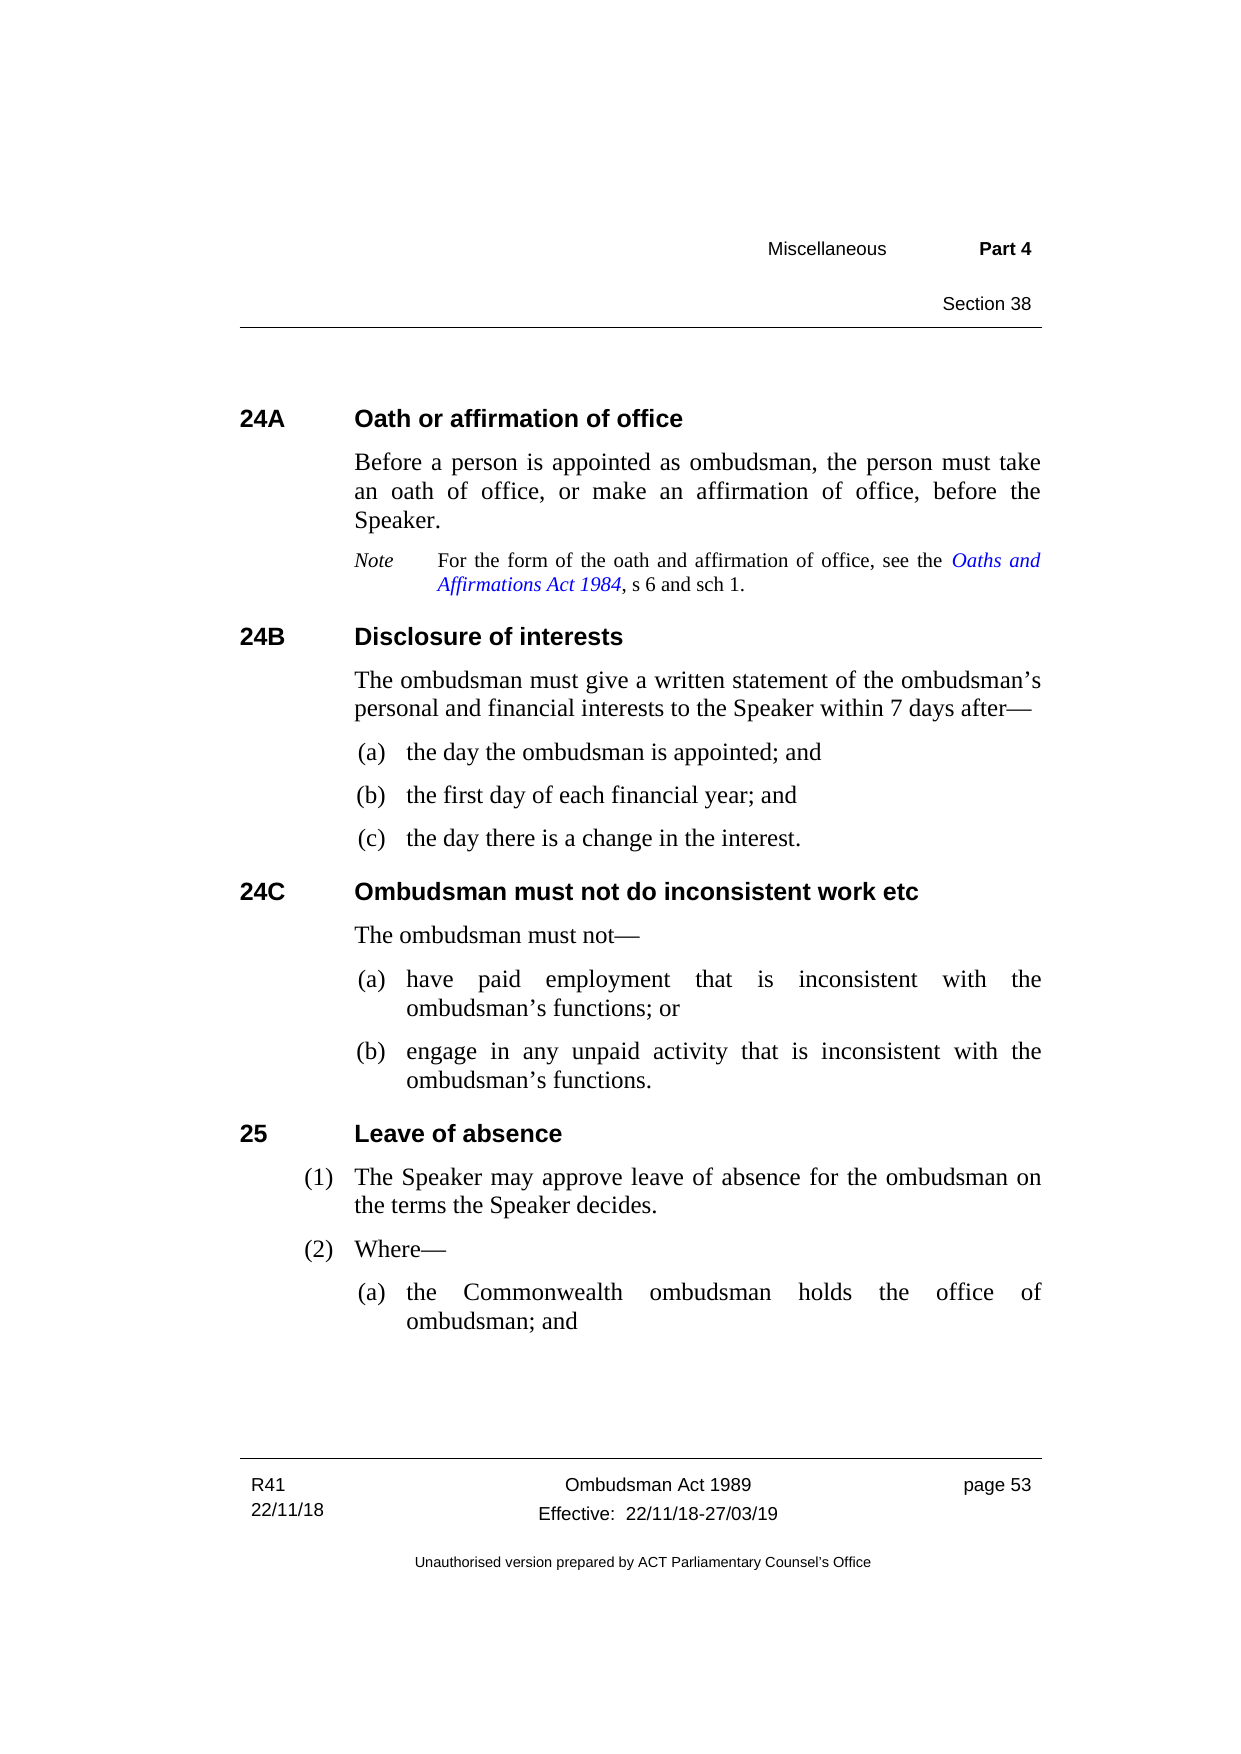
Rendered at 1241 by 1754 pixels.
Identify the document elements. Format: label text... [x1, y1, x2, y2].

text 24A Oath or affirmation of office [239, 404, 1042, 433]
text Before a person is appointed as ombudsman, the person must take an oath of office, or make an affirmation of office, before the Speaker. [354, 447, 1042, 534]
text Note For the form of the oath and affirmation of office, see the Oaths and Affirmations Act 1984, s 6 and sch 1. [354, 548, 1042, 596]
text The ombudsman must give a written statement of the ombudsman’s personal and financial interests to the Speaker within 7 days after— [354, 665, 1042, 722]
text 25 Leave of absence [239, 1118, 1042, 1147]
text (a) the Commonwealth ombudsman holds the office of ombudsman; and [239, 1277, 1042, 1335]
text The ombudsman must not— [354, 921, 1042, 949]
text (b) the first day of each financial year; and [239, 780, 1042, 809]
text (2) Where— [239, 1234, 1042, 1263]
text 24B Disclosure of interests [239, 621, 1042, 650]
text (a) have paid employment that is inconsistent with the ombudsman’s functions; or [239, 964, 1042, 1021]
text (b) engage in any unpaid activity that is inconsistent with the ombudsman’s functions. [239, 1036, 1042, 1093]
text 24C Ombudsman must not do inconsistent work etc [239, 877, 1042, 906]
text (a) the day the ombudsman is appointed; and [239, 737, 1042, 766]
text (c) the day there is a change in the interest. [239, 823, 1042, 852]
text (1) The Speaker may approve leave of absence for the ombudsman on the terms the Speaker decides. [239, 1162, 1042, 1219]
